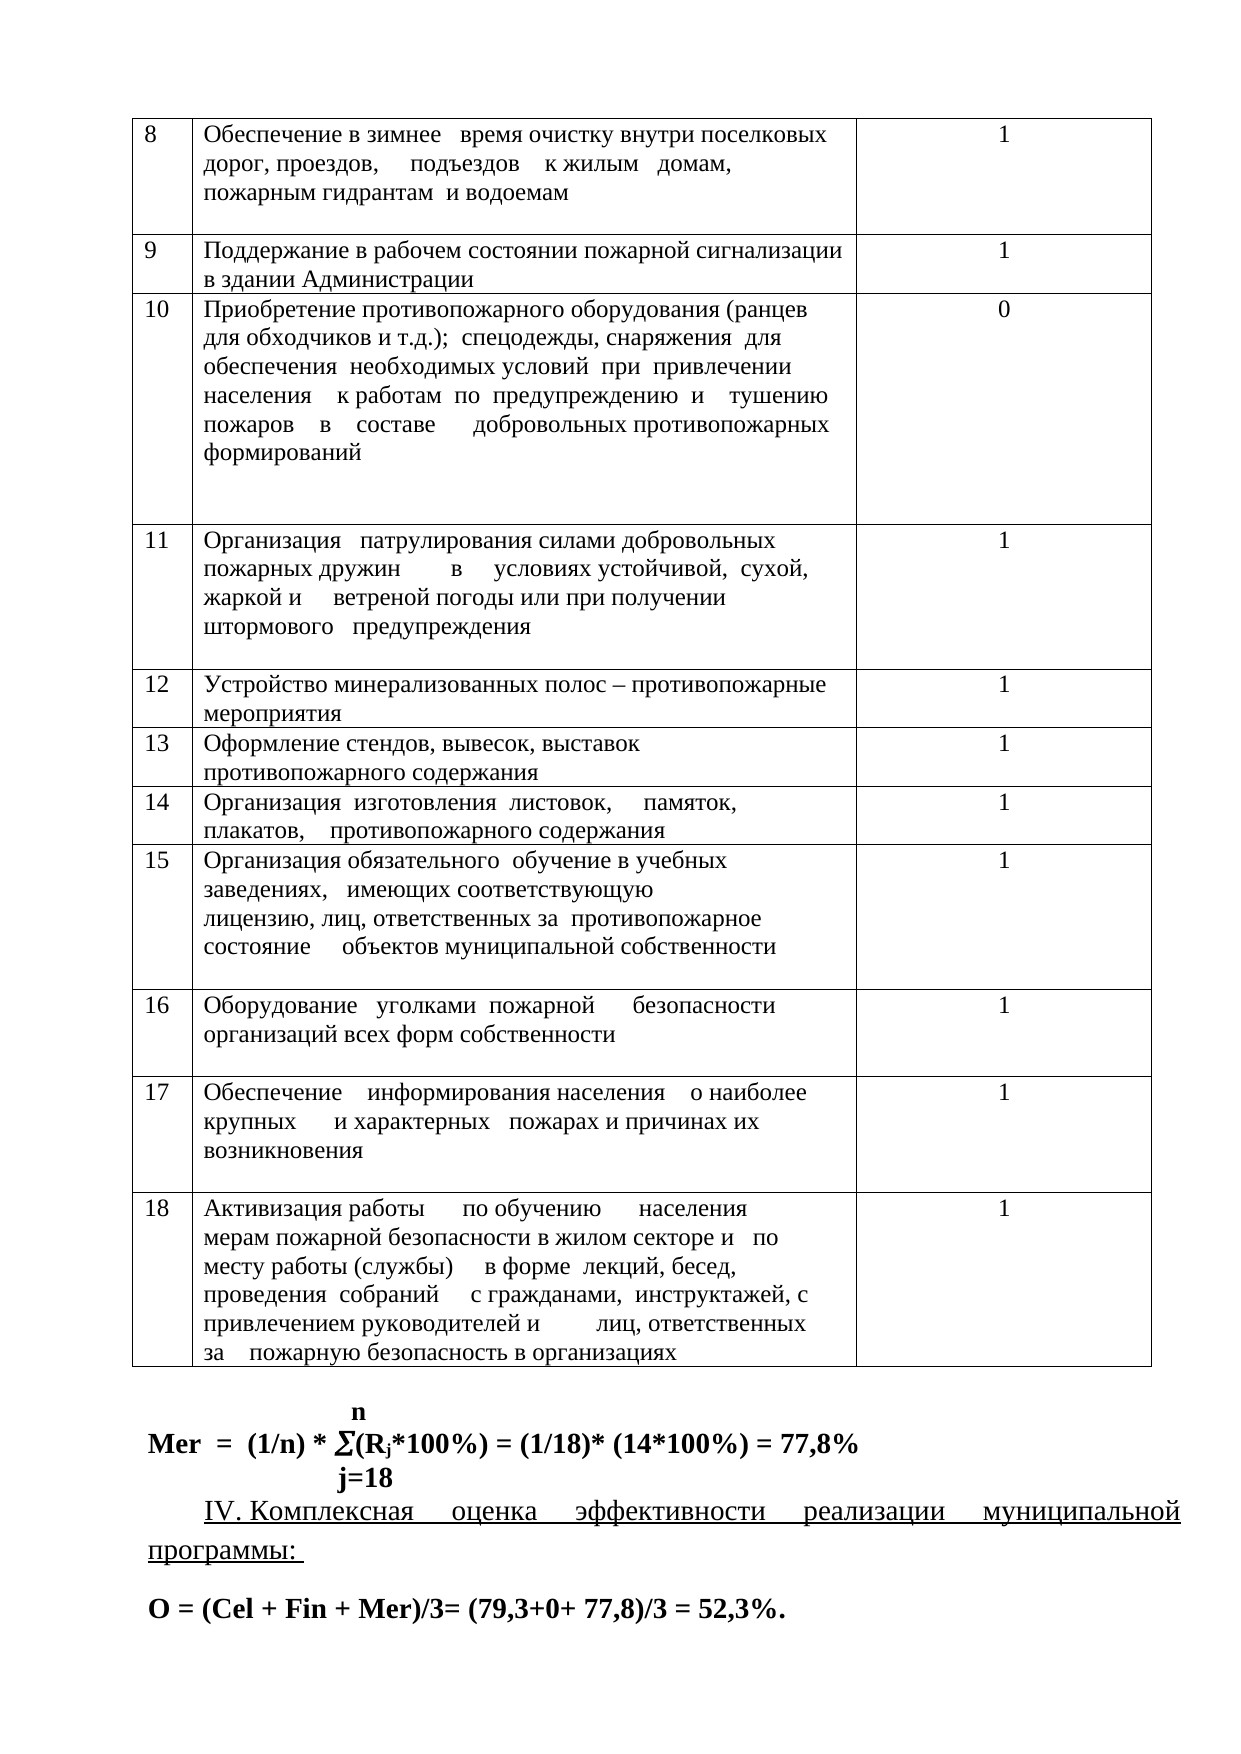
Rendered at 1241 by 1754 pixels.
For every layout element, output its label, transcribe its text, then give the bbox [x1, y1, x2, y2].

table_cell 1 [857, 728, 1151, 786]
table_cell Организация изготовления листовок, памяток, плакатов, противопожарного содержания [193, 787, 856, 844]
table_cell 16 [133, 990, 192, 1076]
text j=18 [148, 1460, 1181, 1493]
table_cell 1 [857, 990, 1151, 1076]
table_cell 0 [857, 294, 1151, 524]
table_cell Обеспечение в зимнее время очистку внутри поселковых дорог, проездов, подъездов к жилым домам, пожарным гидрантам и водоемам [193, 119, 856, 234]
table_cell 14 [133, 787, 192, 844]
table_cell 11 [133, 525, 192, 668]
table_cell Оформление стендов, вывесок, выставок противопожарного содержания [193, 728, 856, 786]
table_cell 1 [857, 525, 1151, 668]
text O = (Cel + Fin + Mer)/3= (79,3+0+ 77,8)/3 = 52,3%. [148, 1591, 1181, 1625]
table_cell Поддержание в рабочем состоянии пожарной сигнализации в здании Администрации [193, 235, 856, 293]
table_cell 1 [857, 845, 1151, 989]
table_cell 12 [133, 670, 192, 727]
table_cell Устройство минерализованных полос – противопожарные мероприятия [193, 670, 856, 727]
table_cell 18 [133, 1193, 192, 1366]
table_cell 9 [133, 235, 192, 293]
table_cell 1 [857, 1077, 1151, 1192]
table_cell Приобретение противопожарного оборудования (ранцев для обходчиков и т.д.); спецодежды, снаряжения для обеспечения необходимых условий при привлечении населения к работам по предупреждению и тушению пожаров в составе добровольных противопожарных формирований [193, 294, 856, 524]
table_cell 8 [133, 119, 192, 234]
table_cell Оборудование уголками пожарной безопасности организаций всех форм собственности [193, 990, 856, 1076]
table_cell 1 [857, 670, 1151, 727]
table_cell Активизация работы по обучению населения мерам пожарной безопасности в жилом секторе и по месту работы (службы) в форме лекций, бесед, проведения собраний с гражданами, инструктажей, с привлечением руководителей и лиц, ответственных за пожарную безопасность в организациях [193, 1193, 856, 1366]
table_cell 13 [133, 728, 192, 786]
table_cell Организация обязательного обучение в учебных заведениях, имеющих соответствующую лицензию, лиц, ответственных за противопожарное состояние объектов муниципальной собственности [193, 845, 856, 989]
table_cell 1 [857, 235, 1151, 293]
table_cell 15 [133, 845, 192, 989]
table_cell Организация патрулирования силами добровольных пожарных дружин в условиях устойчивой, сухой, жаркой и ветреной погоды или при получении штормового предупреждения [193, 525, 856, 668]
text n [148, 1395, 1181, 1426]
table_cell Обеспечение информирования населения о наиболее крупных и характерных пожарах и причинах их возникновения [193, 1077, 856, 1192]
table_cell 1 [857, 787, 1151, 844]
table_cell 10 [133, 294, 192, 524]
table_cell 1 [857, 119, 1151, 234]
table_cell 17 [133, 1077, 192, 1192]
text Mer = (1/n) * (Rj*100%) = (1/18)* (14*100%) = 77,8% [148, 1426, 1181, 1460]
table_cell 1 [857, 1193, 1151, 1366]
text IV. Комплексная оценка эффективности реализации муниципальной программы: [148, 1493, 1181, 1565]
